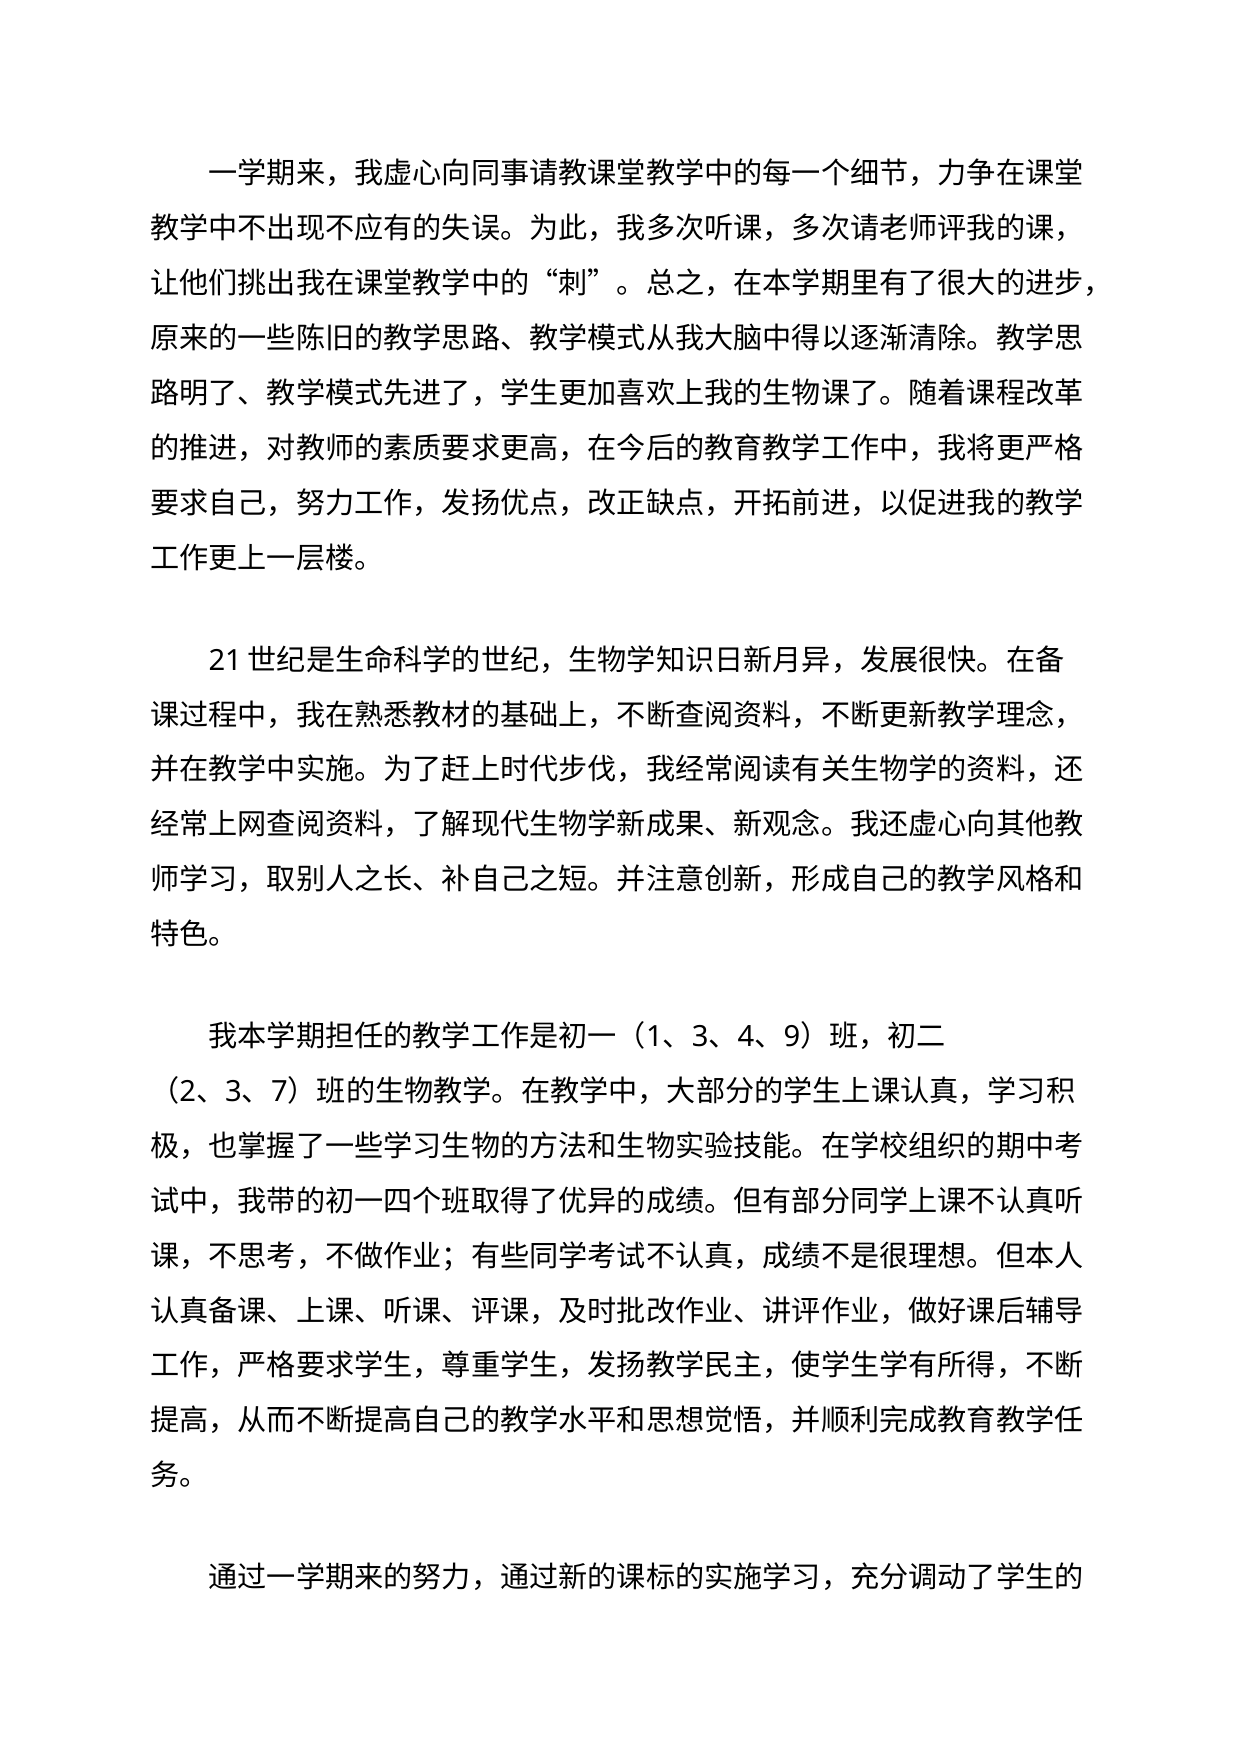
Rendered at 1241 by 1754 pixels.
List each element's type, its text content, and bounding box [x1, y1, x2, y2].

text 一学期来，我虚心向同事请教课堂教学中的每一个细节，力争在课堂教学中不出现不应有的失误。为此，我多次听课，多次请老师评我的课，让他们挑出我在课堂教学中的“刺”。总之，在本学期里有了很大的进步，原来的一些陈旧的教学思路、教学模式从我大脑中得以逐渐清除。教学思路明了、教学模式先进了，学生更加喜欢上我的生物课了。随着课程改革的推进，对教师的素质要求更高，在今后的教育教学工作中，我将更严格要求自己，努力工作，发扬优点，改正缺点，开拓前进，以促进我的教学工作更上一层楼。 [150, 150, 1090, 577]
text 我本学期担任的教学工作是初一（1、3、4、9）班，初二（2、3、7）班的生物教学。在教学中，大部分的学生上课认真，学习积极，也掌握了一些学习生物的方法和生物实验技能。在学校组织的期中考试中，我带的初一四个班取得了优异的成绩。但有部分同学上课不认真听课，不思考，不做作业；有些同学考试不认真，成绩不是很理想。但本人认真备课、上课、听课、评课，及时批改作业、讲评作业，做好课后辅导工作，严格要求学生，尊重学生，发扬教学民主，使学生学有所得，不断提高，从而不断提高自己的教学水平和思想觉悟，并顺利完成教育教学任务。 [150, 1012, 1090, 1494]
text 21世纪是生命科学的世纪，生物学知识日新月异，发展很快。在备课过程中，我在熟悉教材的基础上，不断查阅资料，不断更新教学理念，并在教学中实施。为了赶上时代步伐，我经常阅读有关生物学的资料，还经常上网查阅资料，了解现代生物学新成果、新观念。我还虚心向其他教师学习，取别人之长、补自己之短。并注意创新，形成自己的教学风格和特色。 [150, 636, 1090, 953]
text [150, 1553, 1090, 1596]
